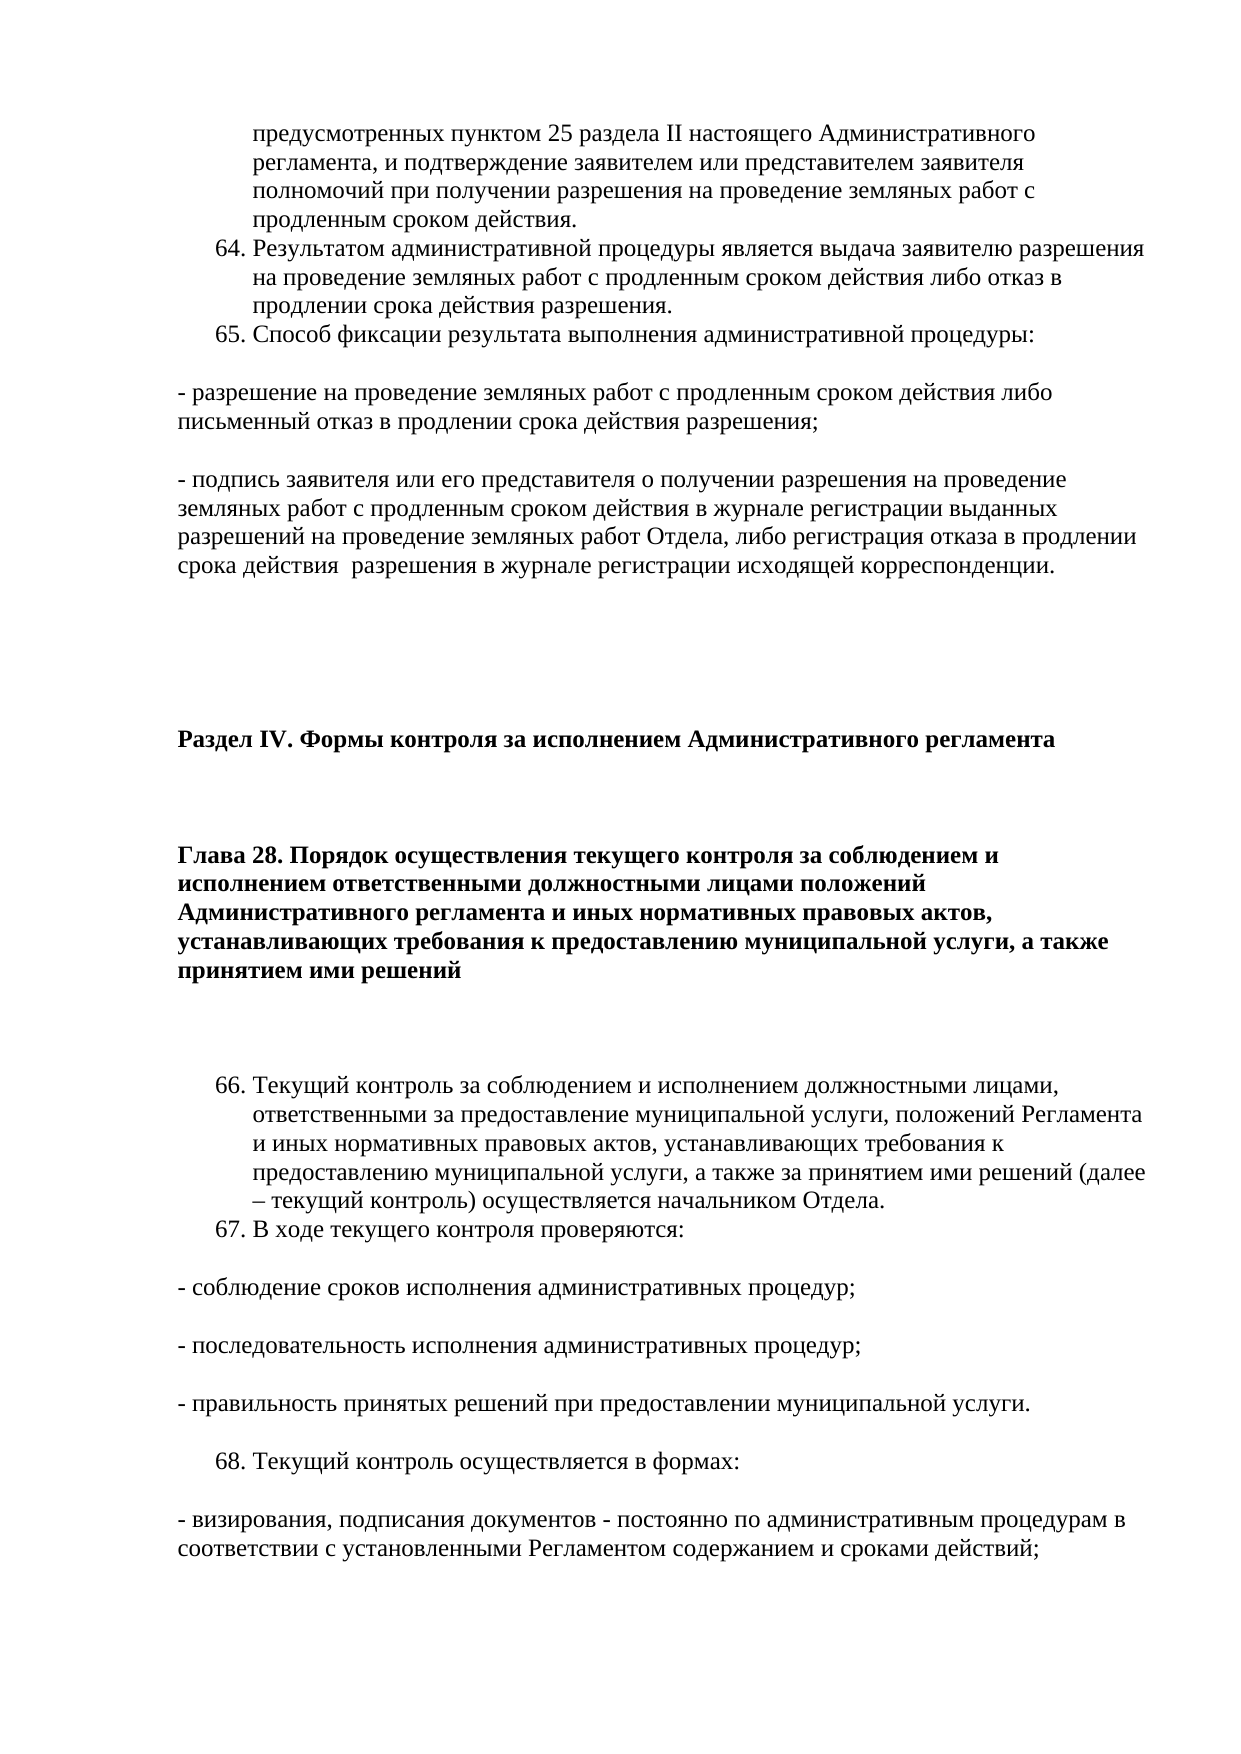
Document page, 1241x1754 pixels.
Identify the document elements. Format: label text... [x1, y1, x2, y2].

text Глава 28. Порядок осуществления текущего контроля за соблюдением и исполнением ответственными должностными лицами положений Административного регламента и иных нормативных правовых актов, устанавливающих требования к предоставлению муниципальной услуги, а также принятием ими решений [177, 840, 1152, 983]
list Способ фиксации результата выполнения административной процедуры: [215, 319, 1152, 348]
text - подпись заявителя или его представителя о получении разрешения на проведение земляных работ с продленным сроком действия в журнале регистрации выданных разрешений на проведение земляных работ Отдела, либо регистрация отказа в продлении срока действия разрешения в журнале регистрации исходящей корреспонденции. [177, 464, 1152, 579]
text Раздел IV. Формы контроля за исполнением Административного регламента [177, 724, 1152, 753]
text - разрешение на проведение земляных работ с продленным сроком действия либо письменный отказ в продлении срока действия разрешения; [177, 377, 1152, 435]
list В ходе текущего контроля проверяются: [215, 1214, 1152, 1243]
list Текущий контроль осуществляется в формах: [215, 1446, 1152, 1475]
text - визирования, подписания документов - постоянно по административным процедурам в соответствии с установленными Регламентом содержанием и сроками действий; [177, 1504, 1152, 1561]
text - правильность принятых решений при предоставлении муниципальной услуги. [177, 1388, 1152, 1417]
list Результатом административной процедуры является выдача заявителю разрешения на проведение земляных работ с продленным сроком действия либо отказ в продлении срока действия разрешения. [215, 233, 1152, 319]
text - соблюдение сроков исполнения административных процедур; [177, 1272, 1152, 1301]
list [215, 118, 1152, 233]
text - последовательность исполнения административных процедур; [177, 1330, 1152, 1359]
list Текущий контроль за соблюдением и исполнением должностными лицами, ответственными за предоставление муниципальной услуги, положений Регламента и иных нормативных правовых актов, устанавливающих требования к предоставлению муниципальной услуги, а также за принятием ими решений (далее – текущий контроль) осуществляется начальником Отдела. [215, 1071, 1152, 1214]
